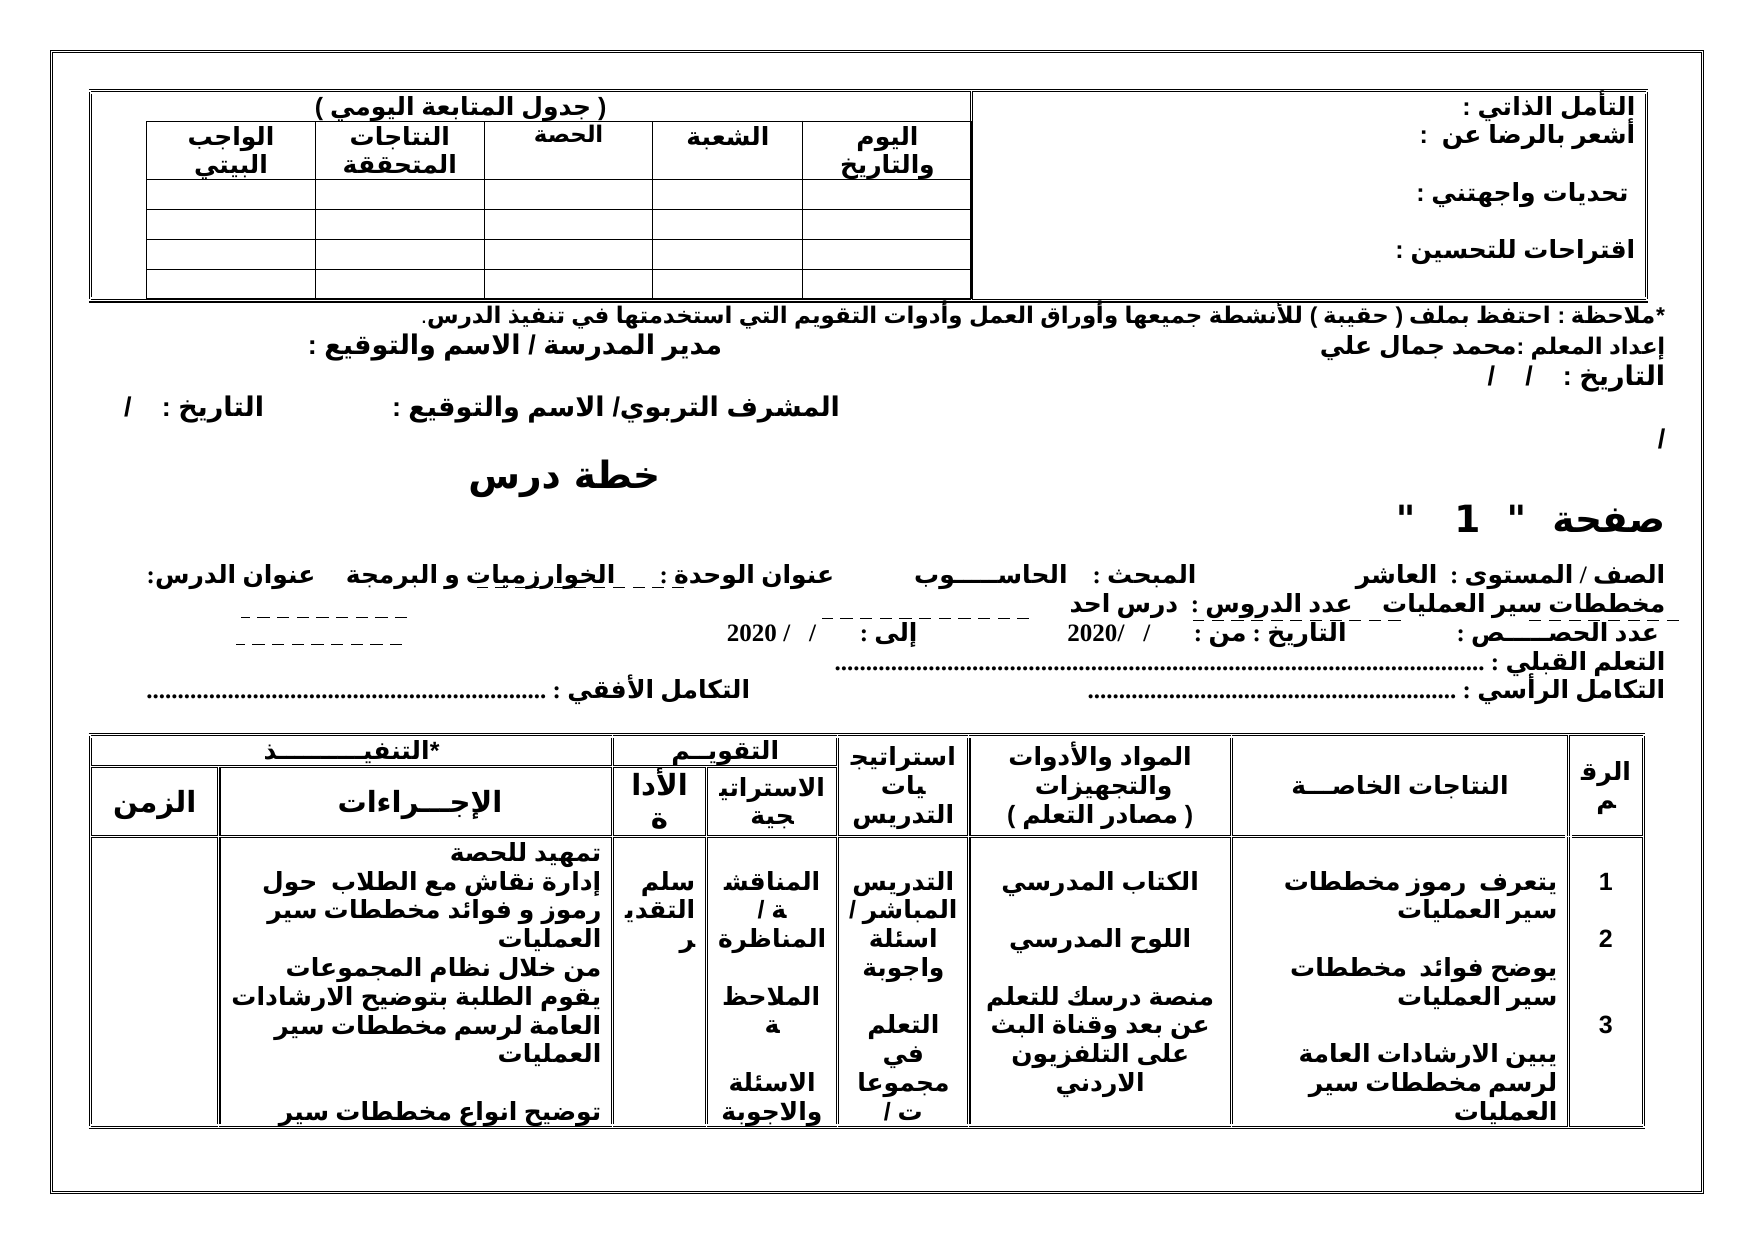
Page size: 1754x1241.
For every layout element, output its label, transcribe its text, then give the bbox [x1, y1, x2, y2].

table_header *التنفيــــــــــذ [90, 736, 612, 765]
table_header التقويــم [613, 734, 838, 765]
table_header النتاجات الخاصـــة [1231, 736, 1567, 835]
table_header المواد والأدوات والتجهيزات ( مصادر التعلم ) [969, 736, 1231, 835]
table_cell سلم التقدير [613, 838, 706, 1126]
table_header استراتيجيات التدريس [838, 734, 969, 835]
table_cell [219, 838, 612, 1126]
table_cell [90, 835, 219, 1126]
table_cell الإجـــراءات [221, 768, 611, 835]
table_cell 1 2 3 4 5 [1569, 835, 1643, 1126]
text عدد الحصـــــص : التاريخ : من : / /2020 إلى : / / 2020 [89, 618, 1665, 647]
text التعلم القبلي : ........................................................................................................ [89, 647, 1665, 675]
text التكامل الرأسي : ........................................................... التكامل الأفقي : ................................................................ [89, 675, 1665, 704]
table_header التأمل الذاتي : أشعر بالرضا عن : تحديات واجهتني : اقتراحات للتحسين : [973, 90, 1647, 299]
table_cell الأداة [614, 768, 705, 835]
table_cell الاستراتيجية [708, 768, 836, 835]
text إعداد المعلم :محمد جمال علي مدير المدرسة / الاسم والتوقيع : التاريخ : / / [89, 329, 1665, 391]
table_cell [969, 838, 1231, 1126]
text *ملاحظة : احتفظ بملف ( حقيبة ) للأنشطة جميعها وأوراق العمل وأدوات التقويم التي استخدمتها في تنفيذ الدرس. [89, 302, 1665, 329]
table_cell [1231, 835, 1569, 1126]
table_cell الزمن [92, 768, 217, 835]
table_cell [838, 835, 969, 1126]
text خطة درس صفحة " 1 " [89, 454, 1665, 541]
table_header ( جدول المتابعة اليومي ) [90, 92, 970, 299]
text المشرف التربوي/ الاسم والتوقيع : التاريخ : / / [89, 391, 1665, 454]
table_header الرقم [1570, 736, 1643, 835]
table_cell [706, 835, 838, 1126]
text الصف / المستوى : العاشر المبحث : الحاســـــوب عنوان الوحدة : الخوارزميات و البرمجة عنوان الدرس: مخططات سير العمليات عدد الدروس : درس احد [89, 560, 1665, 618]
